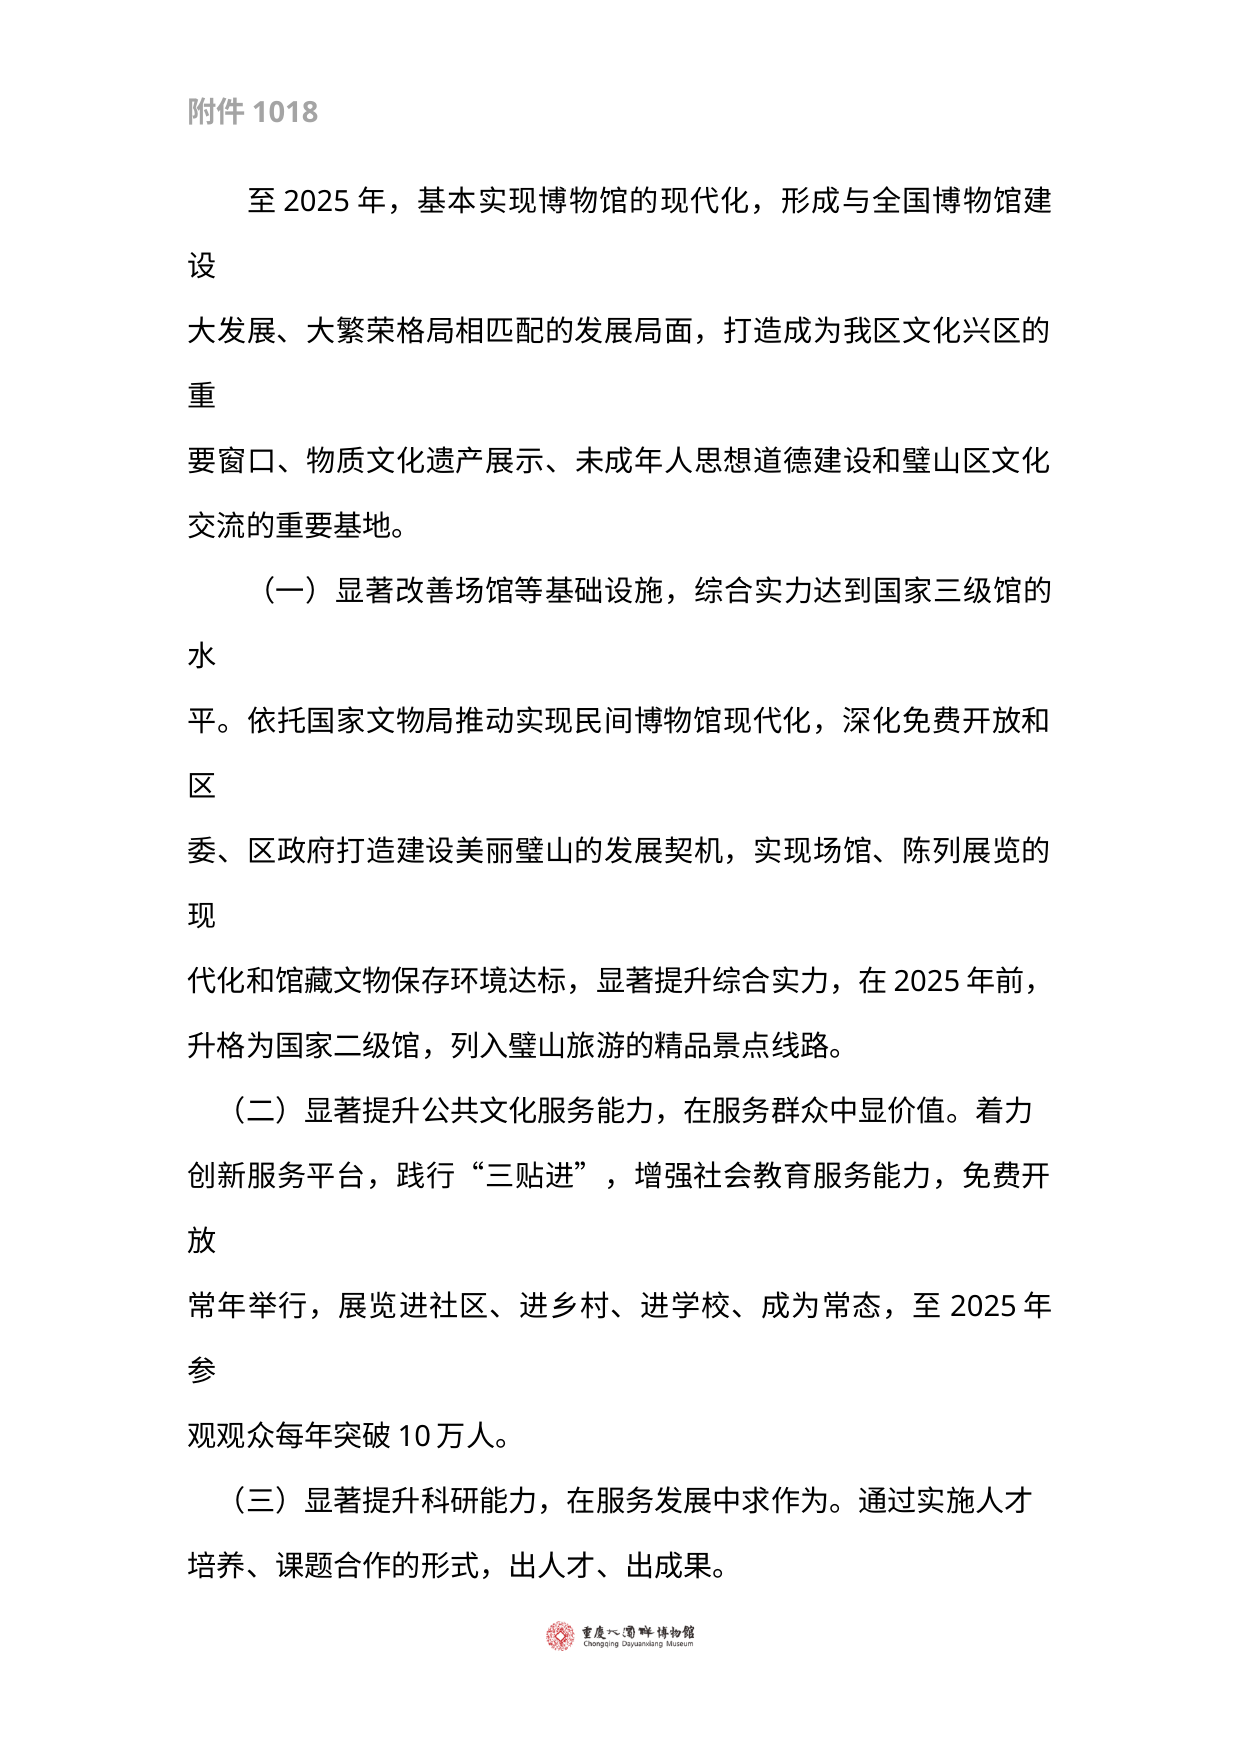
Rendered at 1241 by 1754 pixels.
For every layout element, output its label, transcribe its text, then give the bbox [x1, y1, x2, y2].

text 创新服务平台，践行“三贴进”，增强社会教育服务能力，免费开放 [187, 1141, 1053, 1271]
text 常年举行，展览进社区、进乡村、进学校、成为常态，至2025年参 [187, 1271, 1053, 1401]
text （一）显著改善场馆等基础设施，综合实力达到国家三级馆的水 [187, 556, 1053, 686]
text 代化和馆藏文物保存环境达标，显著提升综合实力，在2025年前， [187, 946, 1053, 1011]
text 委、区政府打造建设美丽璧山的发展契机，实现场馆、陈列展览的现 [187, 816, 1053, 946]
text （三）显著提升科研能力，在服务发展中求作为。通过实施人才 [187, 1466, 1053, 1531]
text （二）显著提升公共文化服务能力，在服务群众中显价值。着力 [187, 1076, 1053, 1141]
text 平。依托国家文物局推动实现民间博物馆现代化，深化免费开放和区 [187, 686, 1053, 816]
text 要窗口、物质文化遗产展示、未成年人思想道德建设和璧山区文化交流的重要基地。 [187, 426, 1053, 556]
text 升格为国家二级馆，列入璧山旅游的精品景点线路。 [187, 1011, 1053, 1076]
text 观观众每年突破10万人。 [187, 1401, 1053, 1466]
text 培养、课题合作的形式，出人才、出成果。 [187, 1531, 1053, 1596]
picture [546, 1621, 695, 1651]
text 至2025年，基本实现博物馆的现代化，形成与全国博物馆建设 [187, 166, 1053, 296]
text 大发展、大繁荣格局相匹配的发展局面，打造成为我区文化兴区的重 [187, 296, 1053, 426]
